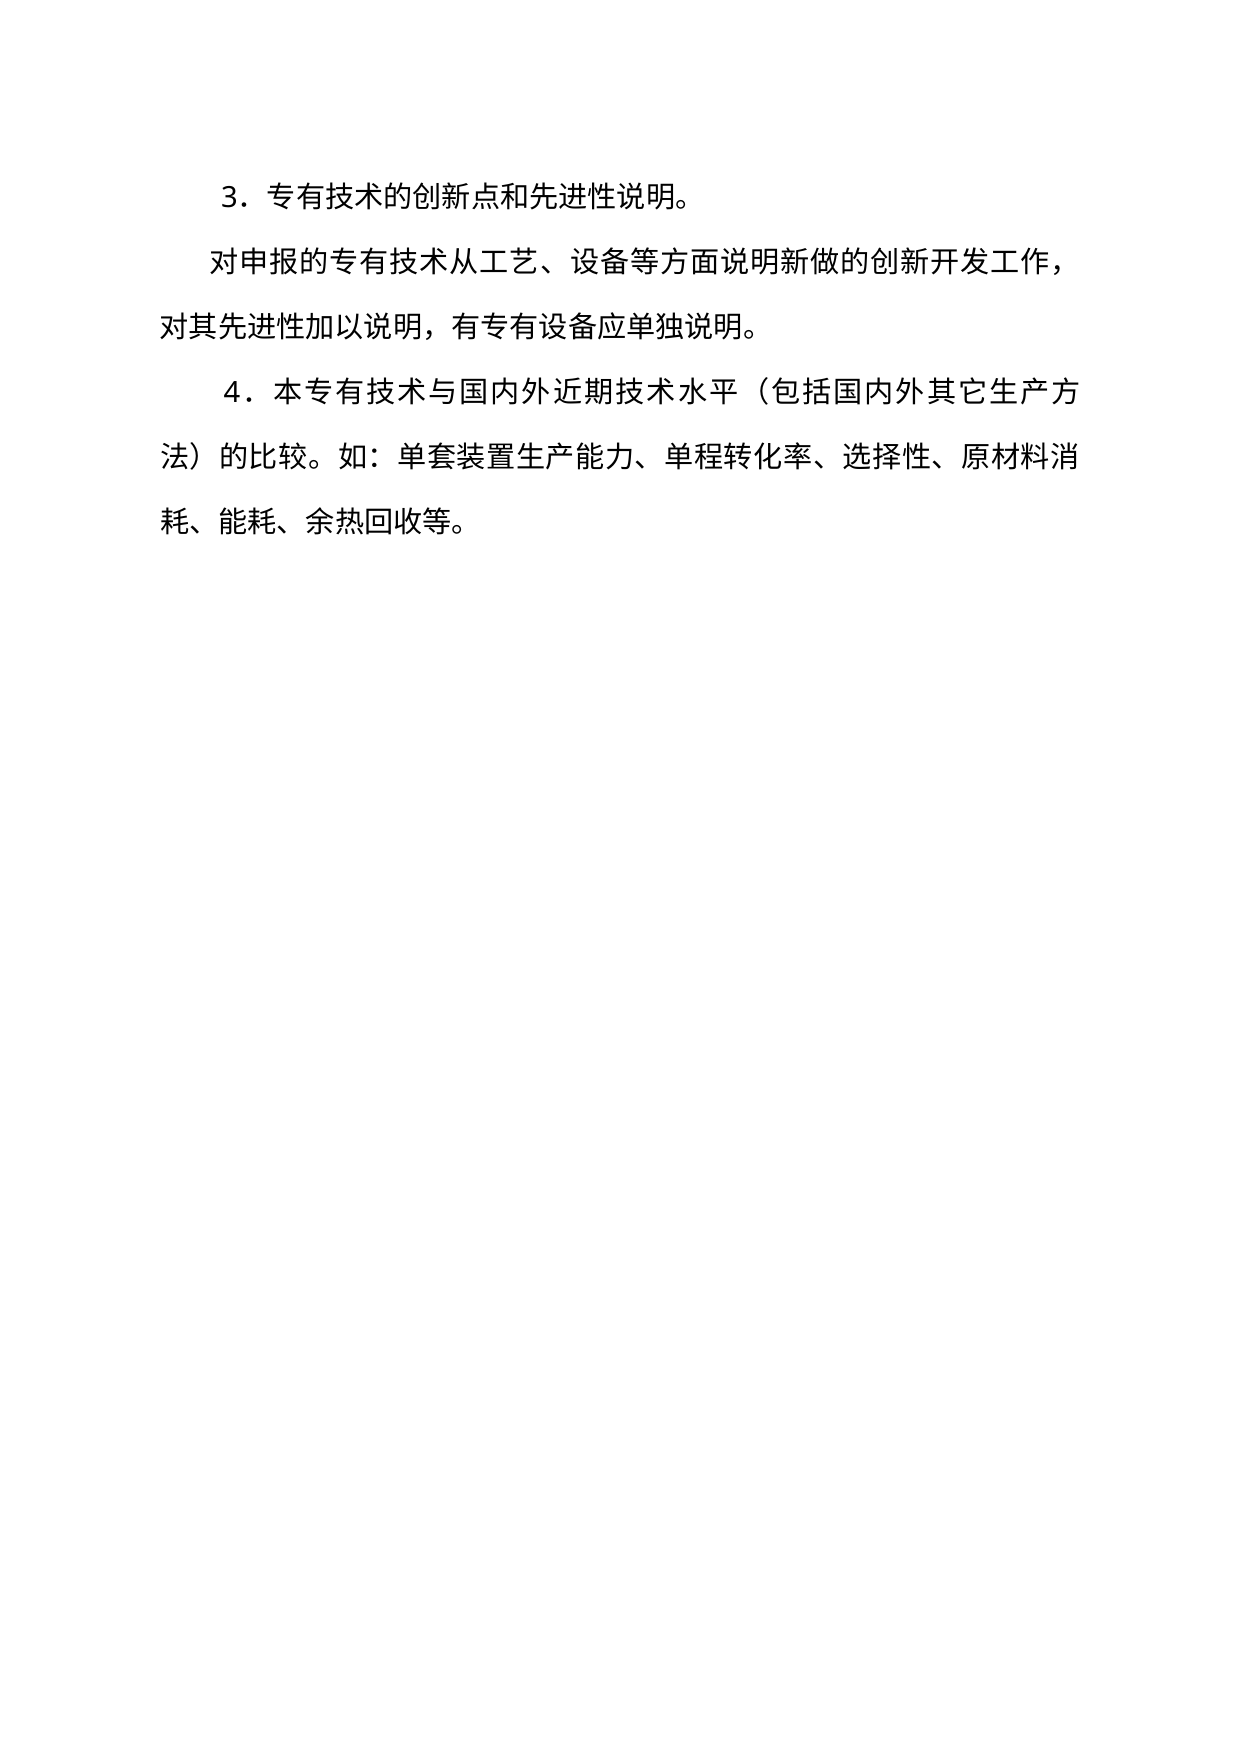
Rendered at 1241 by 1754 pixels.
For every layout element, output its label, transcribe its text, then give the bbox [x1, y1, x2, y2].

text 对申报的专有技术从工艺、设备等方面说明新做的创新开发工作，对其先进性加以说明，有专有设备应单独说明。 [159, 227, 1081, 357]
text 3．专有技术的创新点和先进性说明。 [159, 162, 1081, 227]
text 4．本专有技术与国内外近期技术水平（包括国内外其它生产方法）的比较。如：单套装置生产能力、单程转化率、选择性、原材料消耗、能耗、余热回收等。 [160, 357, 1081, 552]
